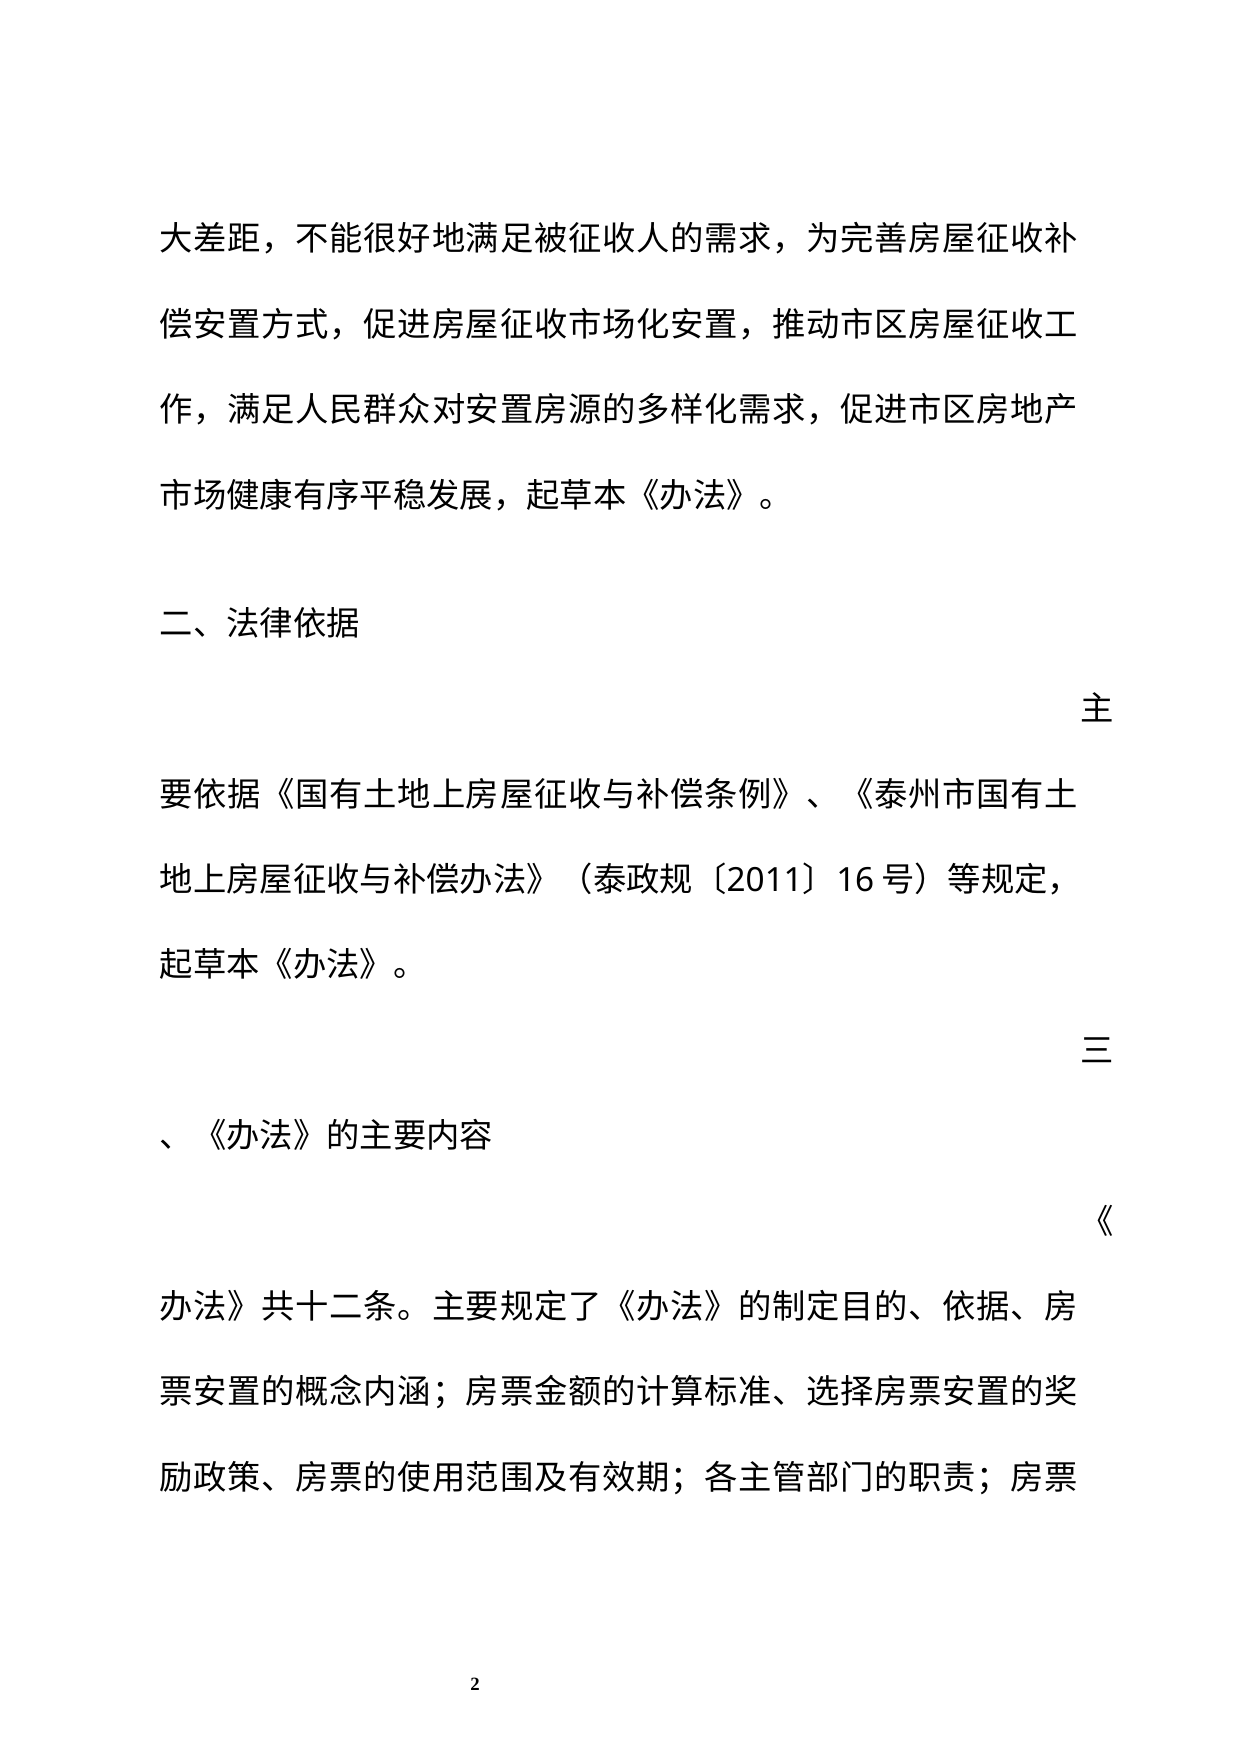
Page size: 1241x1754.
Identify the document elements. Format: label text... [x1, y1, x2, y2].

text 主要依据《国有土地上房屋征收与补偿条例》、《泰州市国有土地上房屋征收与补偿办法》（泰政规〔2011〕16号）等规定，起草本《办法》。 [159, 663, 1081, 1005]
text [159, 1176, 1081, 1518]
text 三、《办法》的主要内容 [159, 1005, 1081, 1176]
text 二、法律依据 [159, 535, 1081, 663]
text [159, 194, 1081, 535]
